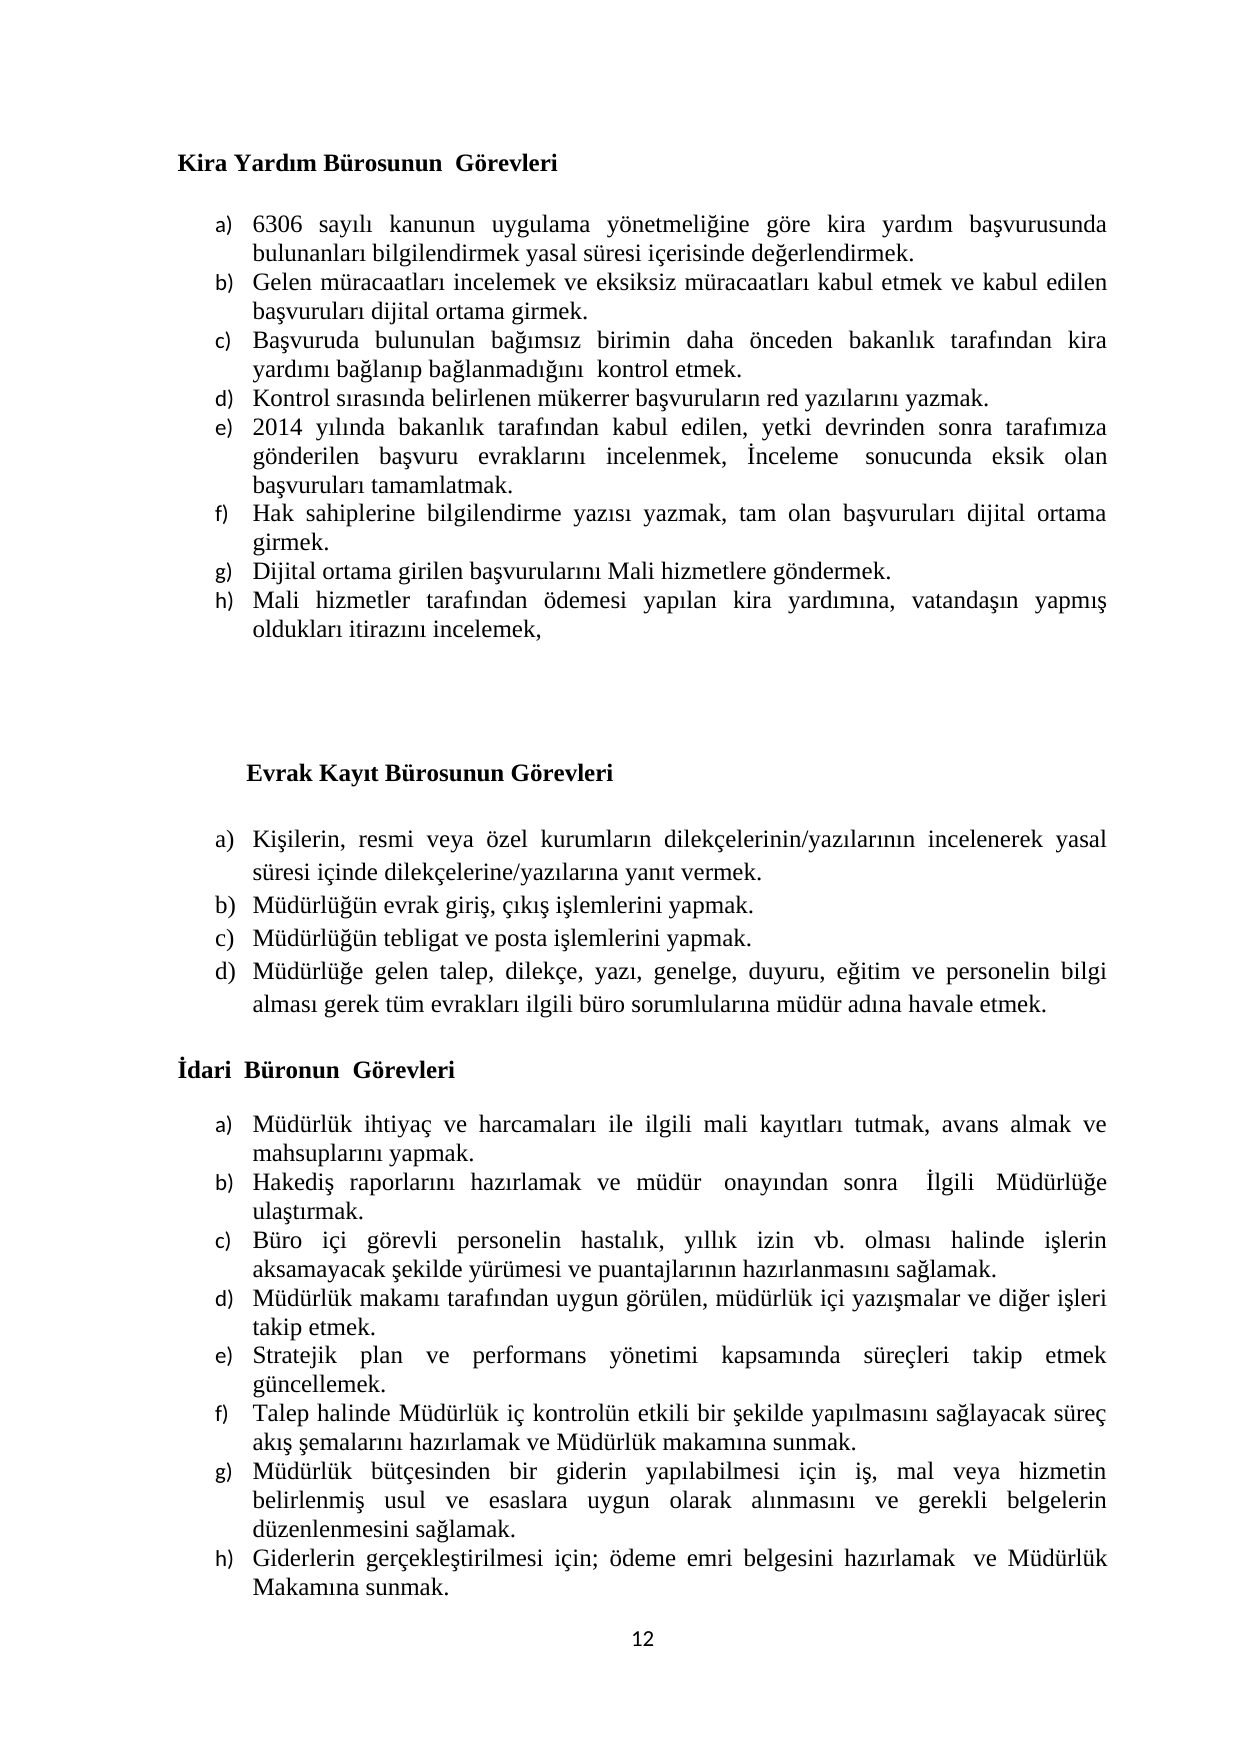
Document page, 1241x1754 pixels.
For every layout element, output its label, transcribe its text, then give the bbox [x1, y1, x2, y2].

text Kira Yardım Bürosunun Görevleri [177, 148, 1107, 176]
list Büro içi görevli personelin hastalık, yıllık izin vb. olması halinde işlerin aksamayacak şekilde yürümesi ve puantajlarının hazırlanmasını sağlamak. [215, 1225, 1107, 1283]
list Müdürlük ihtiyaç ve harcamaları ile ilgili mali kayıtları tutmak, avans almak ve mahsuplarını yapmak. [215, 1109, 1107, 1167]
list Müdürlük bütçesinden bir giderin yapılabilmesi için iş, mal veya hizmetin belirlenmiş usul ve esaslara uygun olarak alınmasını ve gerekli belgelerin düzenlenmesini sağlamak. [215, 1456, 1107, 1543]
list Müdürlüğün evrak giriş, çıkış işlemlerini yapmak. [215, 890, 1107, 919]
list Stratejik plan ve performans yönetimi kapsamında süreçleri takip etmek güncellemek. [215, 1340, 1107, 1398]
list Mali hizmetler tarafından ödemesi yapılan kira yardımına, vatandaşın yapmış oldukları itirazını incelemek, [215, 585, 1107, 643]
list Dijital ortama girilen başvurularını Mali hizmetlere göndermek. [215, 556, 1107, 585]
list Kontrol sırasında belirlenen mükerrer başvuruların red yazılarını yazmak. [215, 383, 1107, 412]
list 2014 yılında bakanlık tarafından kabul edilen, yetki devrinden sonra tarafımıza gönderilen başvuru evraklarını incelenmek, İnceleme sonucunda eksik olan başvuruları tamamlatmak. [215, 412, 1107, 498]
text İdari Büronun Görevleri [177, 1055, 1107, 1084]
list Hak sahiplerine bilgilendirme yazısı yazmak, tam olan başvuruları dijital ortama girmek. [215, 498, 1107, 556]
list Müdürlüğe gelen talep, dilekçe, yazı, genelge, duyuru, eğitim ve personelin bilgi alması gerek tüm evrakları ilgili büro sorumlularına müdür adına havale etmek. [215, 956, 1107, 1018]
list Talep halinde Müdürlük iç kontrolün etkili bir şekilde yapılmasını sağlayacak süreç akış şemalarını hazırlamak ve Müdürlük makamına sunmak. [215, 1398, 1107, 1456]
list Başvuruda bulunulan bağımsız birimin daha önceden bakanlık tarafından kira yardımı bağlanıp bağlanmadığını kontrol etmek. [215, 325, 1107, 383]
list Giderlerin gerçekleştirilmesi için; ödeme emri belgesini hazırlamak ve Müdürlük Makamına sunmak. [215, 1543, 1107, 1600]
list Müdürlük makamı tarafından uygun görülen, müdürlük içi yazışmalar ve diğer işleri takip etmek. [215, 1283, 1107, 1340]
list 6306 sayılı kanunun uygulama yönetmeliğine göre kira yardım başvurusunda bulunanları bilgilendirmek yasal süresi içerisinde değerlendirmek. [215, 209, 1107, 267]
list Müdürlüğün tebligat ve posta işlemlerini yapmak. [215, 923, 1107, 952]
list Hakediş raporlarını hazırlamak ve müdür onayından sonra İlgili Müdürlüğe ulaştırmak. [215, 1167, 1107, 1225]
list Gelen müracaatları incelemek ve eksiksiz müracaatları kabul etmek ve kabul edilen başvuruları dijital ortama girmek. [215, 267, 1107, 325]
list Kişilerin, resmi veya özel kurumların dilekçelerinin/yazılarının incelenerek yasal süresi içinde dilekçelerine/yazılarına yanıt vermek. [215, 824, 1107, 886]
text Evrak Kayıt Bürosunun Görevleri [177, 758, 1107, 787]
